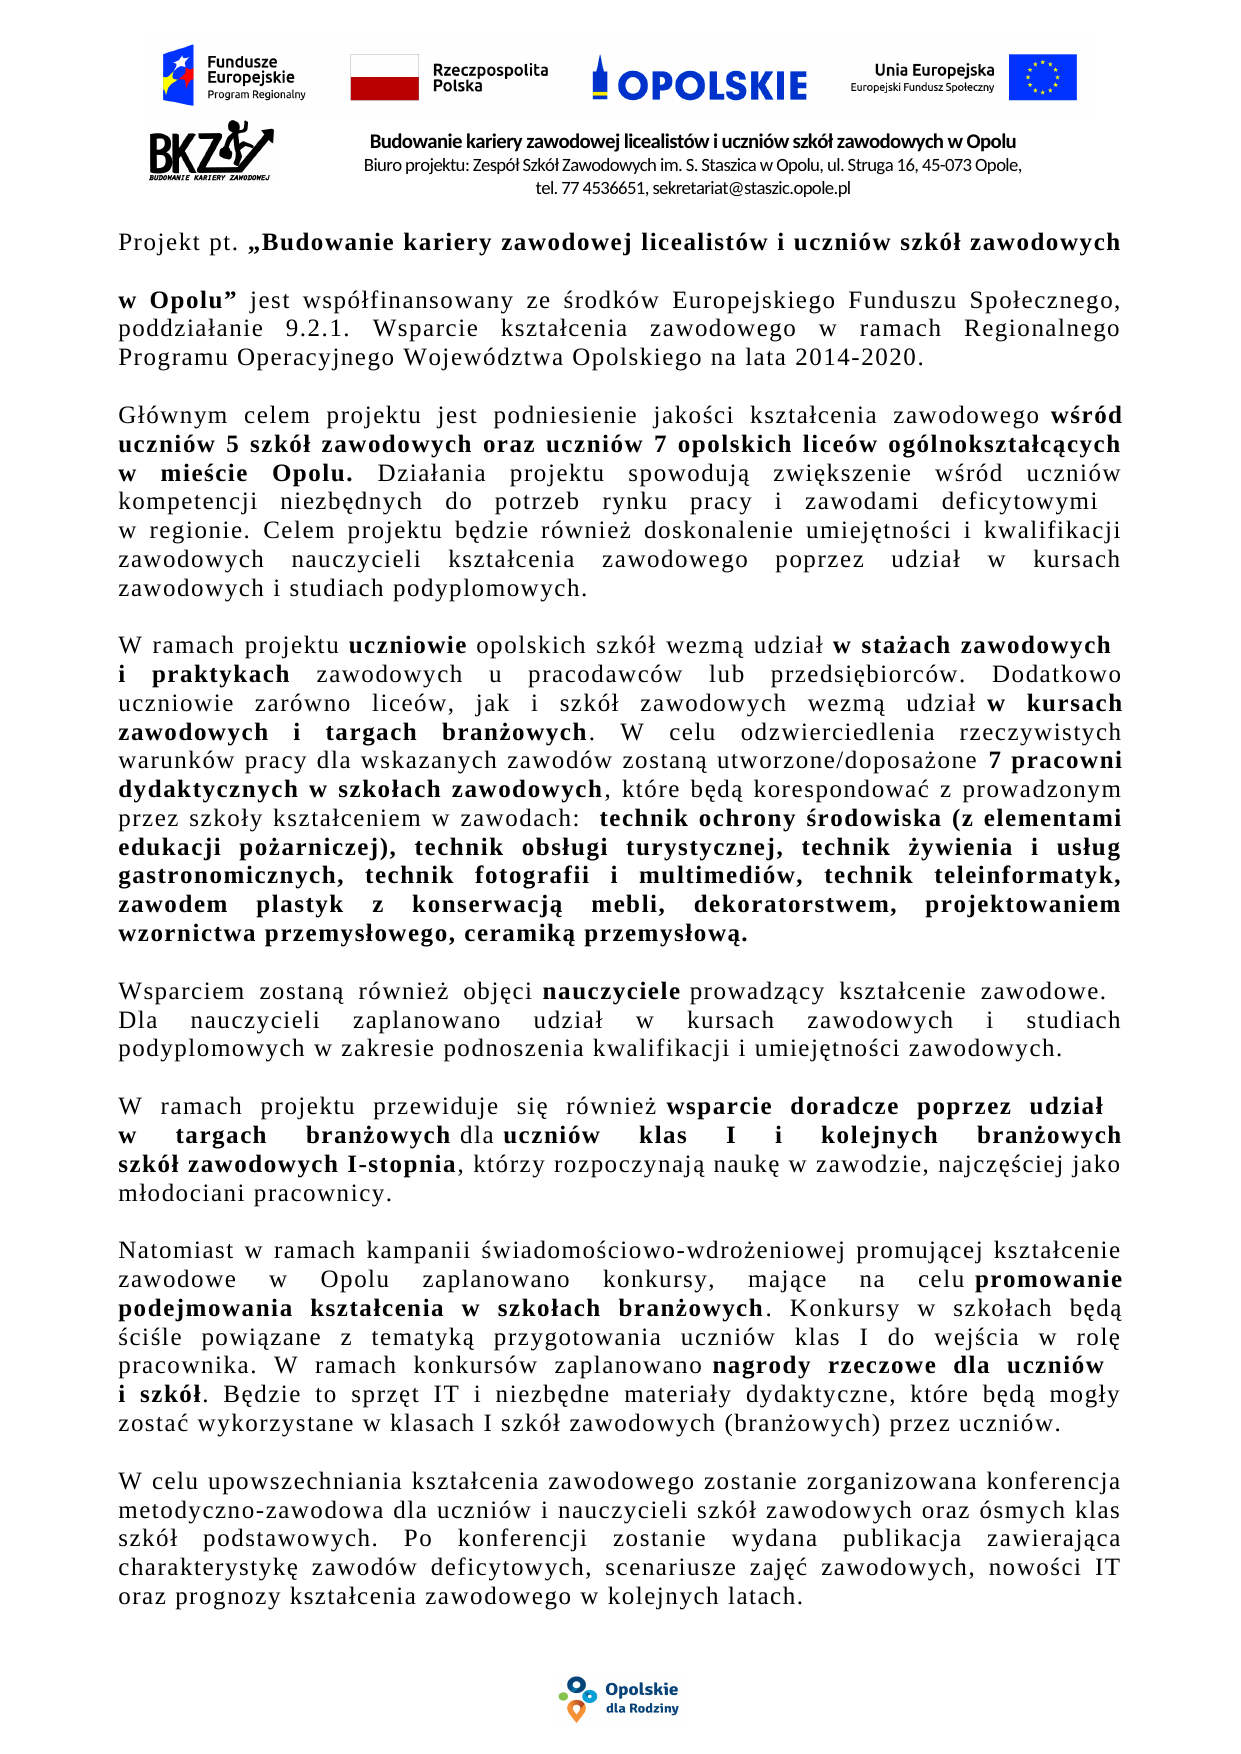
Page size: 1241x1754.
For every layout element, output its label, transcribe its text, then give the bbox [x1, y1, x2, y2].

text Głównym celem projektu jest podniesienie jakości kształcenia zawodowego wśród uczniów 5 szkół zawodowych oraz uczniów 7 opolskich liceów ogólnokształcących w mieście Opolu. Działania projektu spowodują zwiększenie wśród uczniów kompetencji niezbędnych do potrzeb rynku pracy i zawodami deficytowymi w regionie. Celem projektu będzie również doskonalenie umiejętności i kwalifikacji zawodowych nauczycieli kształcenia zawodowego poprzez udział w kursach zawodowych i studiach podyplomowych. [118, 400, 1122, 601]
text Natomiast w ramach kampanii świadomościowo-wdrożeniowej promującej kształcenie zawodowe w Opolu zaplanowano konkursy, mające na celu promowanie podejmowania kształcenia w szkołach branżowych. Konkursy w szkołach będą ściśle powiązane z tematyką przygotowania uczniów klas I do wejścia w rolę pracownika. W ramach konkursów zaplanowano nagrody rzeczowe dla uczniów i szkół. Będzie to sprzęt IT i niezbędne materiały dydaktyczne, które będą mogły zostać wykorzystane w klasach I szkół zawodowych (branżowych) przez uczniów. [118, 1236, 1122, 1437]
text Projekt pt. „Budowanie kariery zawodowej licealistów i uczniów szkół zawodowych w Opolu” jest współfinansowany ze środków Europejskiego Funduszu Społecznego, poddziałanie 9.2.1. Wsparcie kształcenia zawodowego w ramach Regionalnego Programu Operacyjnego Województwa Opolskiego na lata 2014-2020. [118, 227, 1122, 371]
picture [556, 1672, 684, 1725]
text Wsparciem zostaną również objęci nauczyciele prowadzący kształcenie zawodowe. Dla nauczycieli zaplanowano udział w kursach zawodowych i studiach podyplomowych w zakresie podnoszenia kwalifikacji i umiejętności zawodowych. [118, 976, 1122, 1062]
text W ramach projektu uczniowie opolskich szkół wezmą udział w stażach zawodowych i praktykach zawodowych u pracodawców lub przedsiębiorców. Dodatkowo uczniowie zarówno liceów, jak i szkół zawodowych wezmą udział w kursach zawodowych i targach branżowych. W celu odzwierciedlenia rzeczywistych warunków pracy dla wskazanych zawodów zostaną utworzone/doposażone 7 pracowni dydaktycznych w szkołach zawodowych, które będą korespondować z prowadzonym przez szkoły kształceniem w zawodach: technik ochrony środowiska (z elementami edukacji pożarniczej), technik obsługi turystycznej, technik żywienia i usług gastronomicznych, technik fotografii i multimediów, technik teleinformatyk, zawodem plastyk z konserwacją mebli, dekoratorstwem, projektowaniem wzornictwa przemysłowego, ceramiką przemysłową. [118, 631, 1122, 947]
text W celu upowszechniania kształcenia zawodowego zostanie zorganizowana konferencja metodyczno-zawodowa dla uczniów i nauczycieli szkół zawodowych oraz ósmych klas szkół podstawowych. Po konferencji zostanie wydana publikacja zawierająca charakterystykę zawodów deficytowych, scenariusze zajęć zawodowych, nowości IT oraz prognozy kształcenia zawodowego w kolejnych latach. [118, 1466, 1122, 1610]
text W ramach projektu przewiduje się również wsparcie doradcze poprzez udział w targach branżowych dla uczniów klas I i kolejnych branżowych szkół zawodowych I-stopnia, którzy rozpoczynają naukę w zawodzie, najczęściej jako młodociani pracownicy. [118, 1091, 1122, 1206]
picture [148, 29, 1092, 183]
